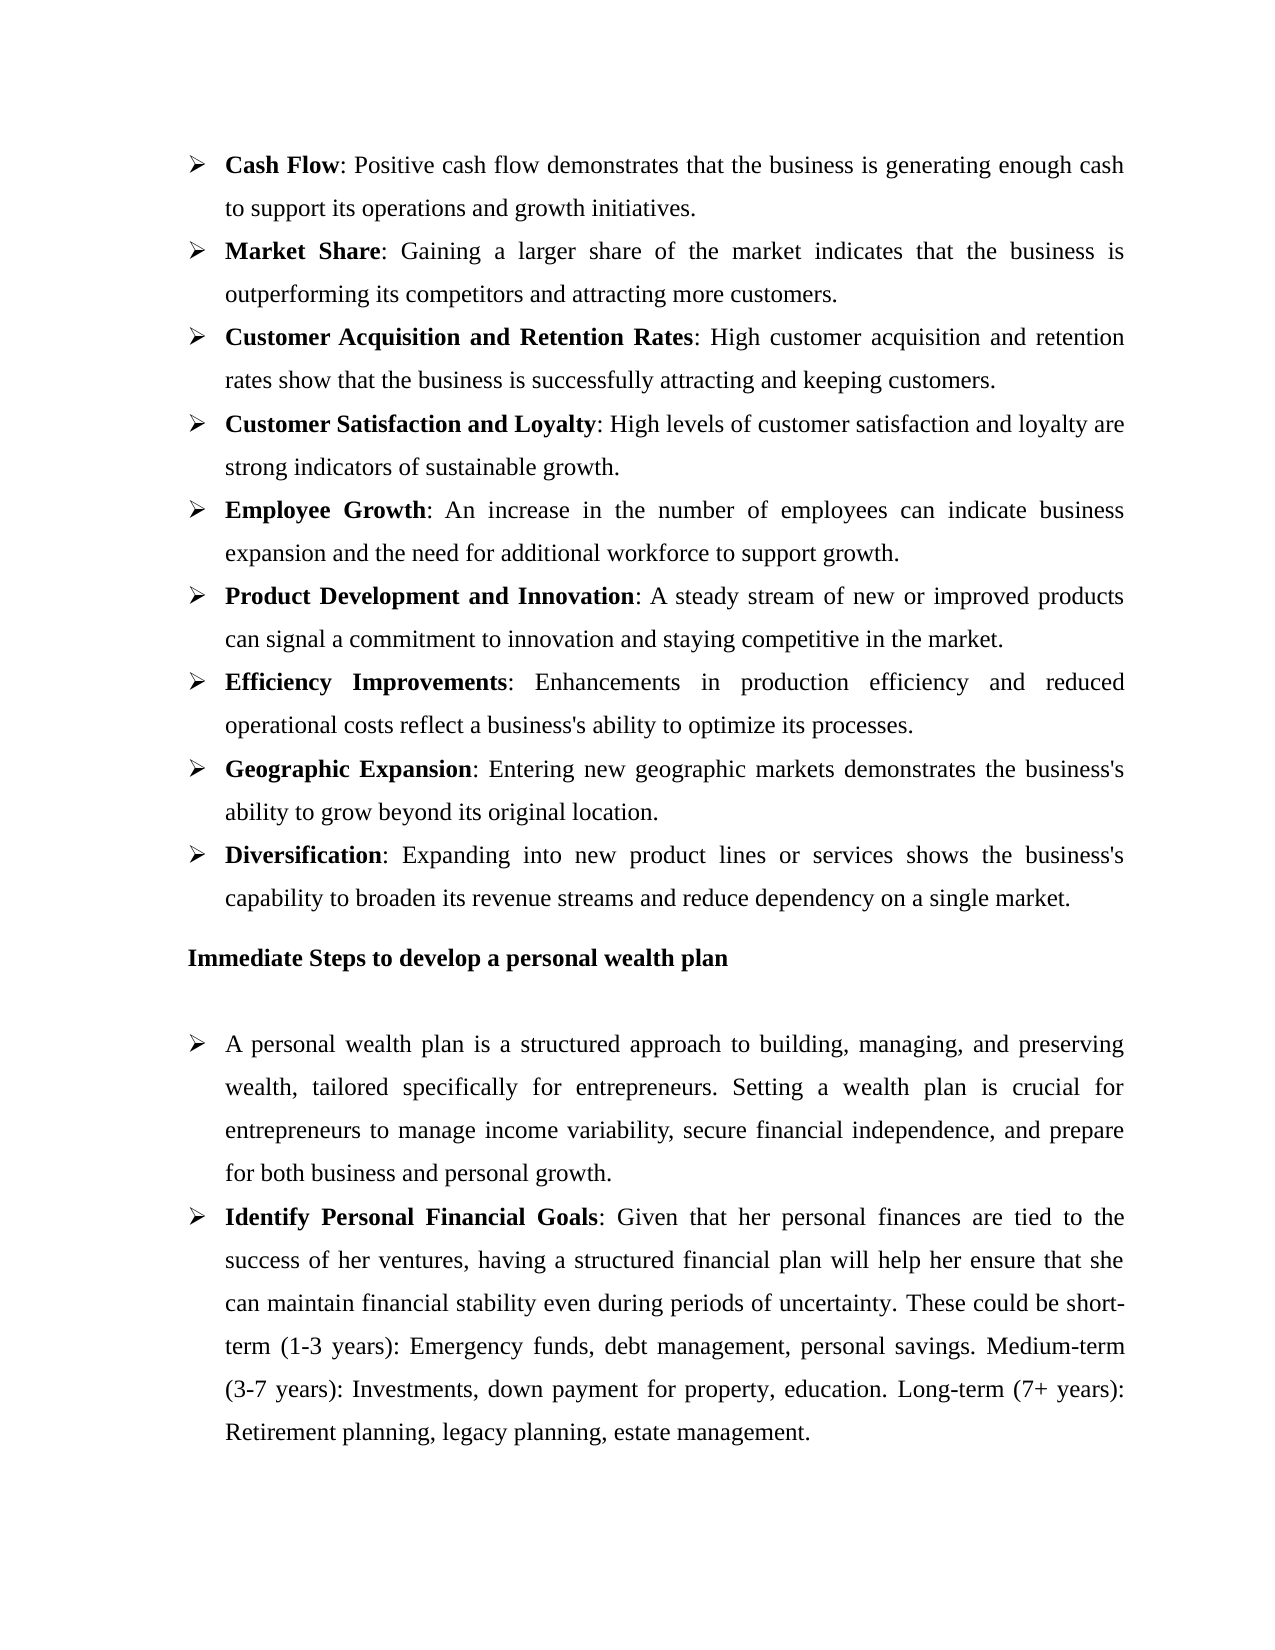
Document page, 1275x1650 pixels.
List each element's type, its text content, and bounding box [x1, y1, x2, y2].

list Cash Flow: Positive cash flow demonstrates that the business is generating enough cash to support its operations and growth initiatives. [187, 150, 1125, 222]
list Customer Satisfaction and Loyalty: High levels of customer satisfaction and loyalty are strong indicators of sustainable growth. [187, 409, 1125, 481]
list A personal wealth plan is a structured approach to building, managing, and preserving wealth, tailored specifically for entrepreneurs. Setting a wealth plan is crucial for entrepreneurs to manage income variability, secure financial independence, and prepare for both business and personal growth. [187, 1029, 1125, 1187]
list Product Development and Innovation: A steady stream of new or improved products can signal a commitment to innovation and staying competitive in the market. [187, 581, 1125, 653]
list Identify Personal Financial Goals: Given that her personal finances are tied to the success of her ventures, having a structured financial plan will help her ensure that she can maintain financial stability even during periods of uncertainty. These could be short-term (1-3 years): Emergency funds, debt management, personal savings. Medium-term (3-7 years): Investments, down payment for property, education. Long-term (7+ years): Retirement planning, legacy planning, estate management. [187, 1202, 1125, 1446]
list Customer Acquisition and Retention Rates: High customer acquisition and retention rates show that the business is successfully attracting and keeping customers. [187, 322, 1125, 394]
subtitle Immediate Steps to develop a personal wealth plan [187, 943, 1125, 972]
list Market Share: Gaining a larger share of the market indicates that the business is outperforming its competitors and attracting more customers. [187, 236, 1125, 308]
list Geographic Expansion: Entering new geographic markets demonstrates the business's ability to grow beyond its original location. [187, 754, 1125, 826]
list Employee Growth: An increase in the number of employees can indicate business expansion and the need for additional workforce to support growth. [187, 495, 1125, 567]
list Diversification: Expanding into new product lines or services shows the business's capability to broaden its revenue streams and reduce dependency on a single market. [187, 840, 1125, 912]
list Efficiency Improvements: Enhancements in production efficiency and reduced operational costs reflect a business's ability to optimize its processes. [187, 667, 1125, 739]
